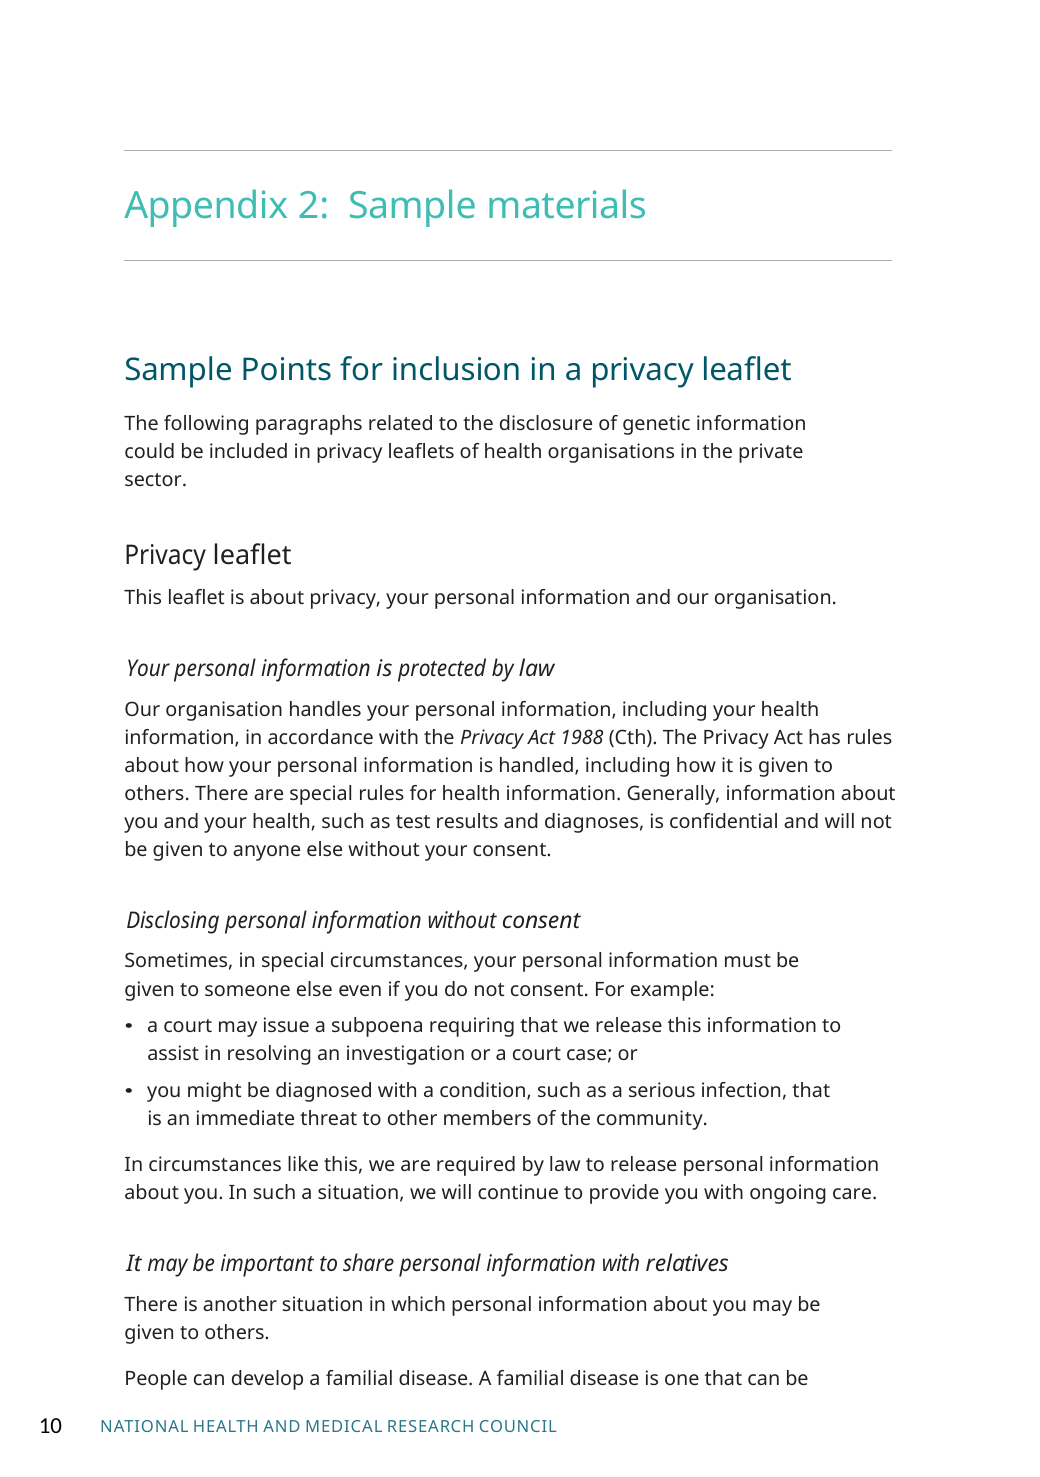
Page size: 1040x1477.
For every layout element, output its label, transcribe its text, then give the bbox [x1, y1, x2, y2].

text Our organisation handles your personal information, including your health information, in accordance with the Privacy Act 1988 (Cth). The Privacy Act has rules about how your personal information is handled, including how it is given to others. There are special rules for health information. Generally, information about you and your health, such as test results and diagnoses, is confidential and will not be given to anyone else without your consent. [124, 695, 896, 862]
text There is another situation in which personal information about you may be given to others. [124, 1290, 853, 1345]
text Appendix 2: Sample materials [124, 179, 904, 230]
text It may be important to share personal information with relatives [126, 1247, 904, 1278]
text Privacy leaflet [124, 535, 904, 572]
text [124, 1364, 881, 1391]
text This leaflet is about privacy, your personal information and our organisation. [124, 583, 904, 610]
text Sample Points for inclusion in a privacy leaflet [124, 347, 904, 390]
text The following paragraphs related to the disclosure of genetic information could be included in privacy leaflets of health organisations in the private sector. [124, 409, 846, 492]
text • you might be diagnosed with a condition, such as a serious infection, that is an immediate threat to other members of the community. [124, 1077, 842, 1132]
text • a court may issue a subpoena requiring that we release this information to assist in resolving an investigation or a court case; or [124, 1012, 881, 1067]
text In circumstances like this, we are required by law to release personal information about you. In such a situation, we will continue to provide you with ongoing care. [124, 1150, 896, 1205]
text Sometimes, in special circumstances, your personal information must be given to someone else even if you do not consent. For example: [124, 947, 845, 1002]
text Your personal information is protected by law [126, 652, 904, 683]
text Disclosing personal information without consent [126, 904, 904, 935]
